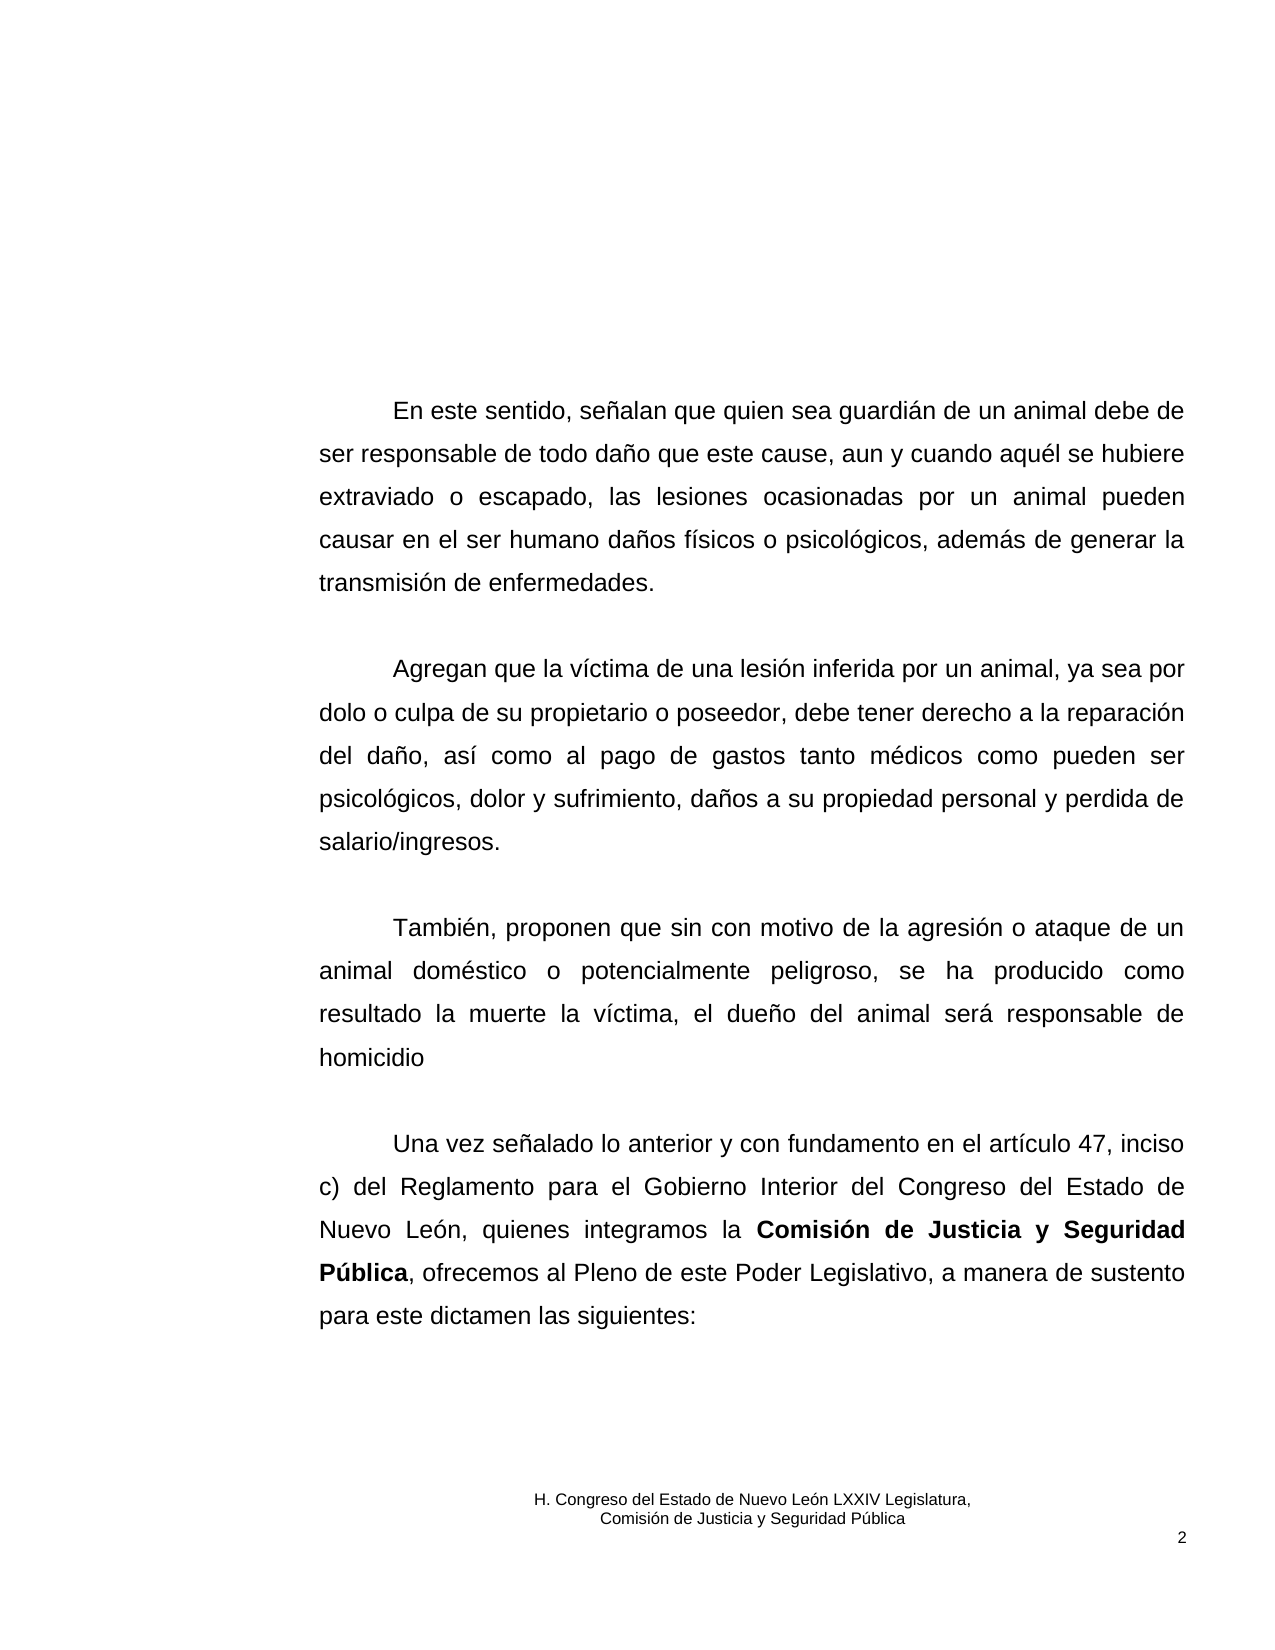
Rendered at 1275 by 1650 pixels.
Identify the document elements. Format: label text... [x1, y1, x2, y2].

text También, proponen que sin con motivo de la agresión o ataque de un animal doméstico o potencialmente peligroso, se ha producido como resultado la muerte la víctima, el dueño del animal será responsable de homicidio [319, 913, 1186, 1071]
text Una vez señalado lo anterior y con fundamento en el artículo 47, inciso c) del Reglamento para el Gobierno Interior del Congreso del Estado de Nuevo León, quienes integramos la Comisión de Justicia y Seguridad Pública, ofrecemos al Pleno de este Poder Legislativo, a manera de sustento para este dictamen las siguientes: [319, 1129, 1186, 1330]
text En este sentido, señalan que quien sea guardián de un animal debe de ser responsable de todo daño que este cause, aun y cuando aquél se hubiere extraviado o escapado, las lesiones ocasionadas por un animal pueden causar en el ser humano daños físicos o psicológicos, además de generar la transmisión de enfermedades. [319, 396, 1186, 597]
text Agregan que la víctima de una lesión inferida por un animal, ya sea por dolo o culpa de su propietario o poseedor, debe tener derecho a la reparación del daño, así como al pago de gastos tanto médicos como pueden ser psicológicos, dolor y sufrimiento, daños a su propiedad personal y perdida de salario/ingresos. [319, 654, 1186, 856]
